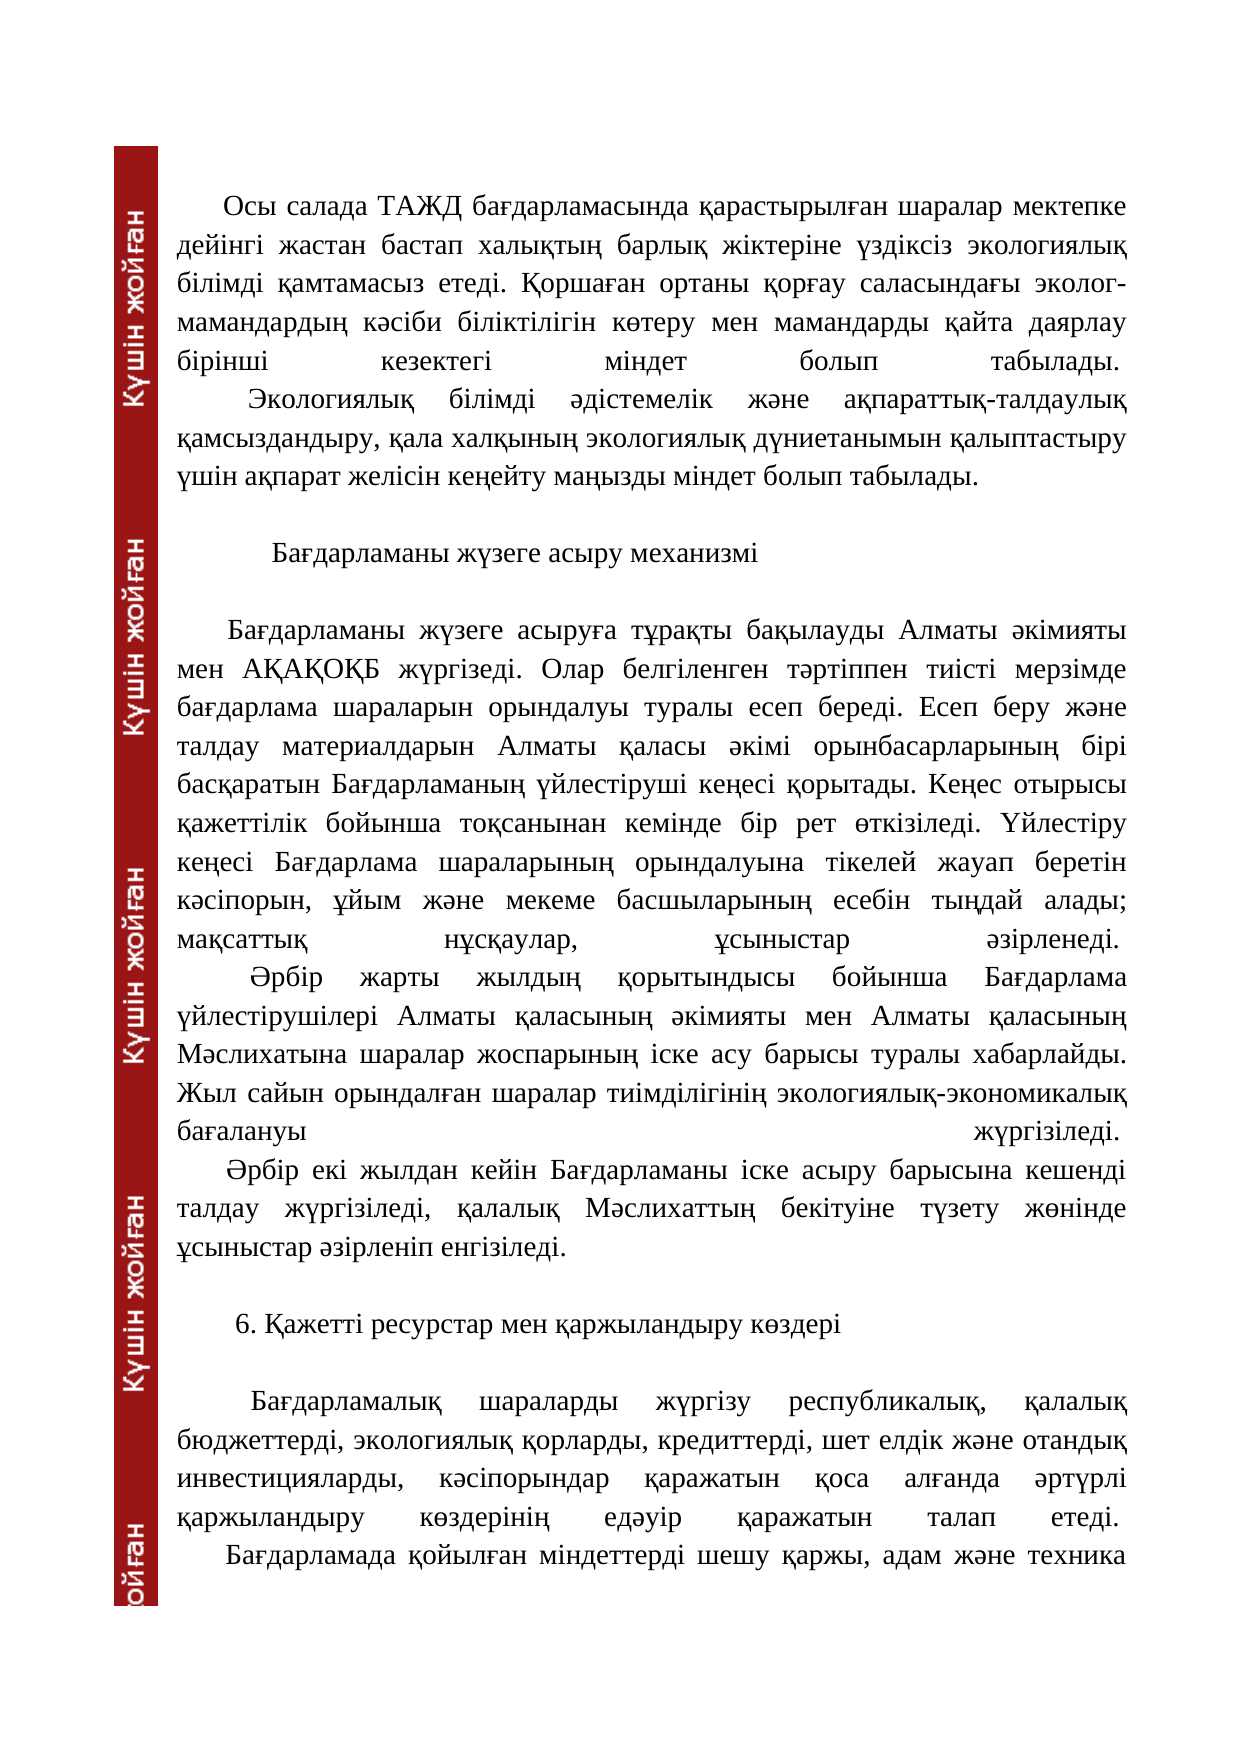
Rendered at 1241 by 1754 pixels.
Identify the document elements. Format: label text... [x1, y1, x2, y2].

picture [114, 1571, 158, 1606]
text Бағдарламаны жүзеге асыру механизмi [112, 497, 1128, 569]
picture [114, 146, 158, 150]
text Бағдарламаны жүзеге асыруға тұрақты бақылауды Алматы әкiмияты мен АҚАҚОҚБ жүргiзедi. Олар белгiленген тәртiппен тиiстi мерзiмде бағдарлама шараларын орындалуы туралы есеп бередi. Есеп беру және талдау материалдарын Алматы қаласы әкiмi орынбасарларының бiрi басқаратын Бағдарламаның үйлестiрушi кеңесi қорытады. Кеңес отырысы қажеттiлiк бойынша тоқсанынан кемiнде бiр рет өткiзiледi. Үйлестiру кеңесi Бағдарлама шараларының орындалуына тiкелей жауап беретiн кәсiпорын, ұйым және мекеме басшыларының есебiн тыңдай алады; мақсаттық нұсқаулар, ұсыныстар әзiрленедi. Әрбiр жарты жылдың қорытындысы бойынша Бағдарлама үйлестiрушiлерi Алматы қаласының әкiмияты мен Алматы қаласының Мәслихатына шаралар жоспарының iске асу барысы туралы хабарлайды. Жыл сайын орындалған шаралар тиiмдiлiгiнiң экологиялық-экономикалық бағалануы жүргiзiледi. Әрбiр екi жылдан кейiн Бағдарламаны iске асыру барысына кешендi талдау жүргiзiледi, қалалық Мәслихаттың бекiтуiне түзету жөнiнде ұсыныстар әзiрленiп енгiзiледi. [112, 574, 1128, 1263]
picture [114, 1263, 158, 1268]
picture [114, 1340, 158, 1345]
picture [114, 492, 158, 497]
text 6. Қажеттi ресурстар мен қаржыландыру көздерi [112, 1268, 1128, 1340]
text Осы салада ТАЖД бағдарламасында қарастырылған шаралар мектепке дейiнгi жастан бастап халықтың барлық жiктерiне үздiксiз экологиялық бiлiмдi қамтамасыз етедi. Қоршаған ортаны қорғау саласындағы эколог-мамандардың кәсiби бiлiктiлiгiн көтеру мен мамандарды қайта даярлау бiрiншi кезектегi мiндет болып табылады. Экологиялық бiлiмдi әдiстемелiк және ақпараттық-талдаулық қамсыздандыру, қала халқының экологиялық дүниетанымын қалыптастыру үшiн ақпарат желiсiн кеңейту маңызды мiндет болып табылады. [112, 150, 1128, 492]
picture [114, 569, 158, 574]
